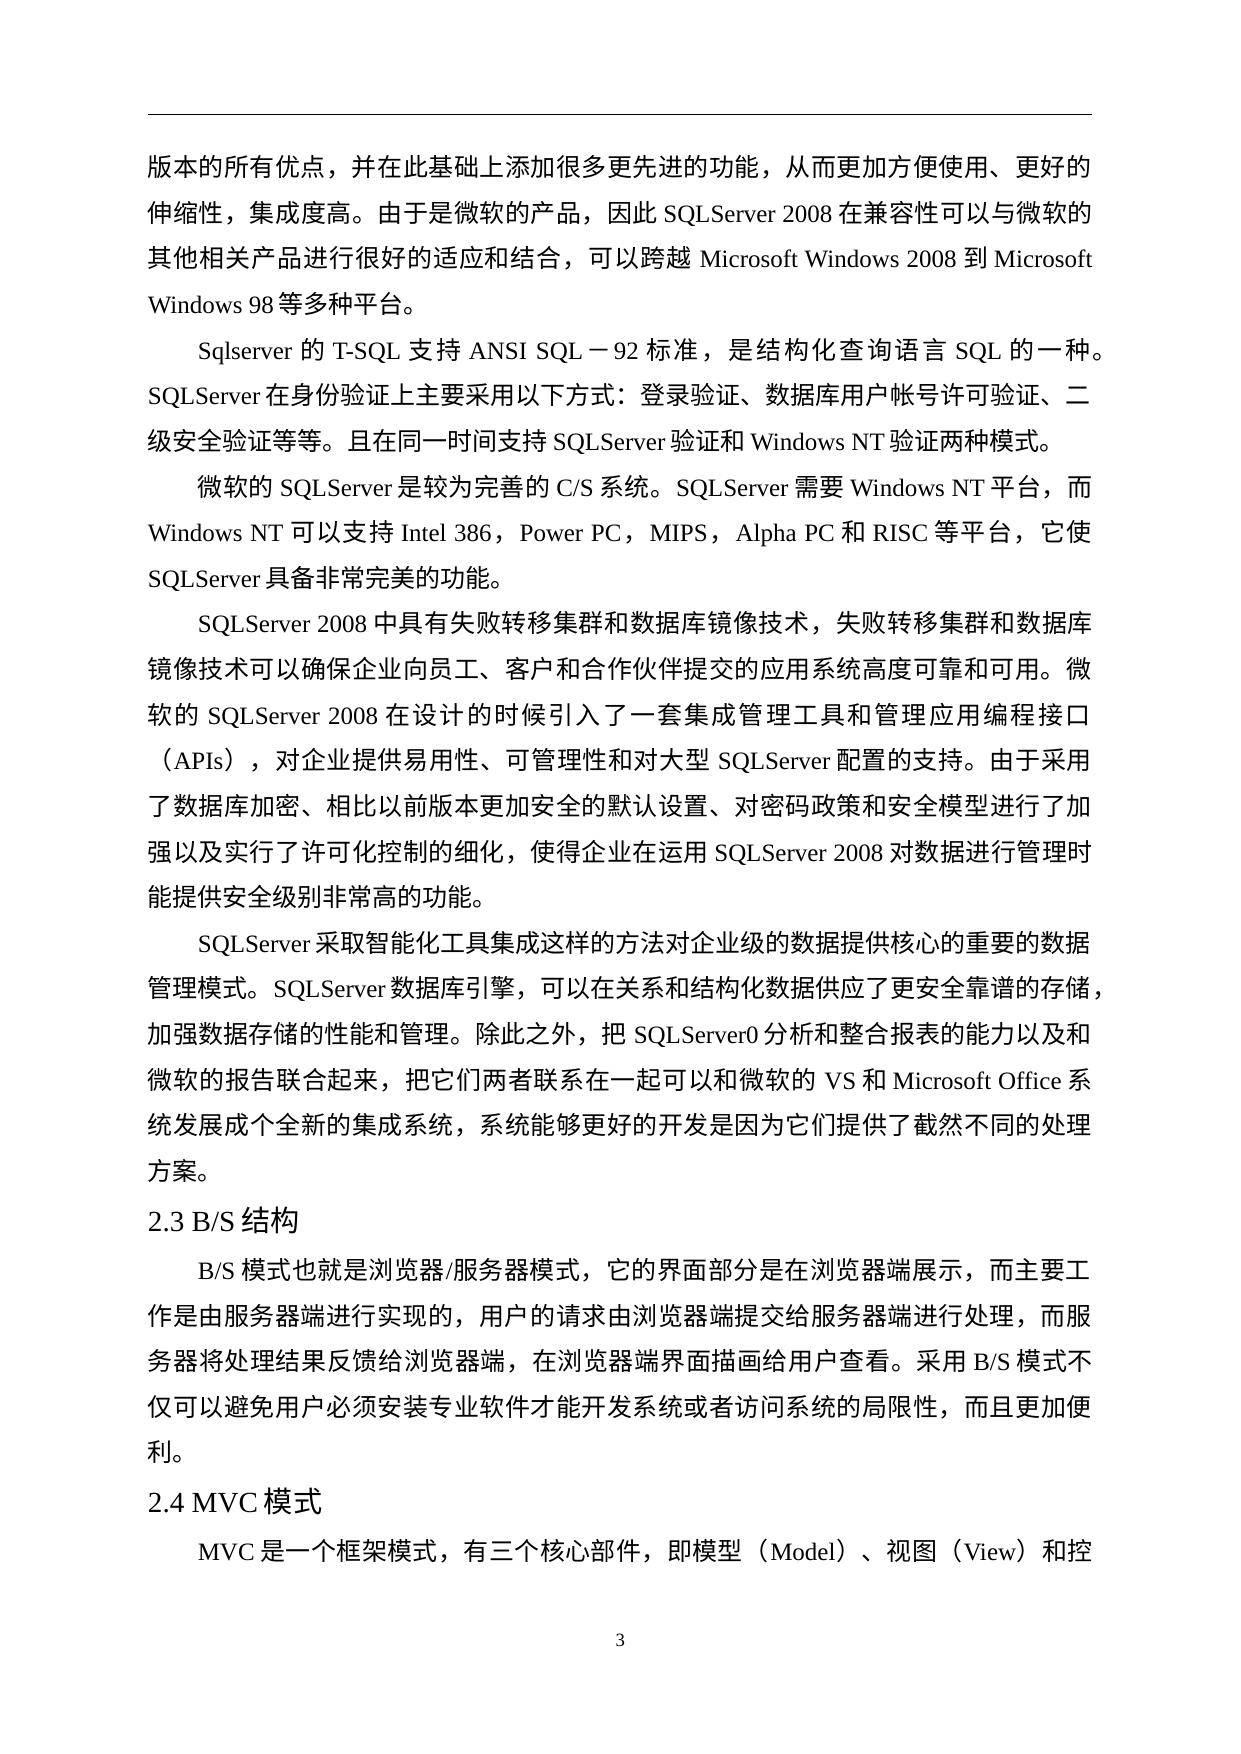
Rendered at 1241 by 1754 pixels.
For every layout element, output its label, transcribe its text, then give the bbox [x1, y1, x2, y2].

text SQLServer 2008中具有失败转移集群和数据库镜像技术，失败转移集群和数据库镜像技术可以确保企业向员工、客户和合作伙伴提交的应用系统高度可靠和可用。微软的SQLServer 2008在设计的时候引入了一套集成管理工具和管理应用编程接口（APIs），对企业提供易用性、可管理性和对大型SQLServer配置的支持。由于采用了数据库加密、相比以前版本更加安全的默认设置、对密码政策和安全模型进行了加强以及实行了许可化控制的细化，使得企业在运用SQLServer 2008对数据进行管理时能提供安全级别非常高的功能。 [148, 604, 1092, 914]
text 微软的SQLServer是较为完善的C/S系统。SQLServer需要Windows NT平台，而Windows NT可以支持Intel 386，Power PC，MIPS，Alpha PC和RISC等平台，它使SQLServer具备非常完美的功能。 [148, 467, 1092, 594]
text SQLServer采取智能化工具集成这样的方法对企业级的数据提供核心的重要的数据管理模式。SQLServer数据库引擎，可以在关系和结构化数据供应了更安全靠谱的存储，加强数据存储的性能和管理。除此之外，把SQLServer0分析和整合报表的能力以及和微软的报告联合起来，把它们两者联系在一起可以和微软的VS和Microsoft Office系统发展成个全新的集成系统，系统能够更好的开发是因为它们提供了截然不同的处理方案。 [148, 923, 1092, 1188]
subtitle 2.3 B/S结构 [148, 1197, 1092, 1239]
text B/S模式也就是浏览器/服务器模式，它的界面部分是在浏览器端展示，而主要工作是由服务器端进行实现的，用户的请求由浏览器端提交给服务器端进行处理，而服务器将处理结果反馈给浏览器端，在浏览器端界面描画给用户查看。采用B/S模式不仅可以避免用户必须安装专业软件才能开发系统或者访问系统的局限性，而且更加便利。 [148, 1250, 1092, 1469]
subtitle 2.4 MVC模式 [148, 1478, 1092, 1521]
text Sqlserver的T-SQL支持ANSI SQL－92标准，是结构化查询语言SQL的一种。SQLServer在身份验证上主要采用以下方式：登录验证、数据库用户帐号许可验证、二级安全验证等等。且在同一时间支持SQLServer验证和Windows NT验证两种模式。 [148, 330, 1092, 458]
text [148, 1532, 1092, 1568]
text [148, 148, 1092, 321]
